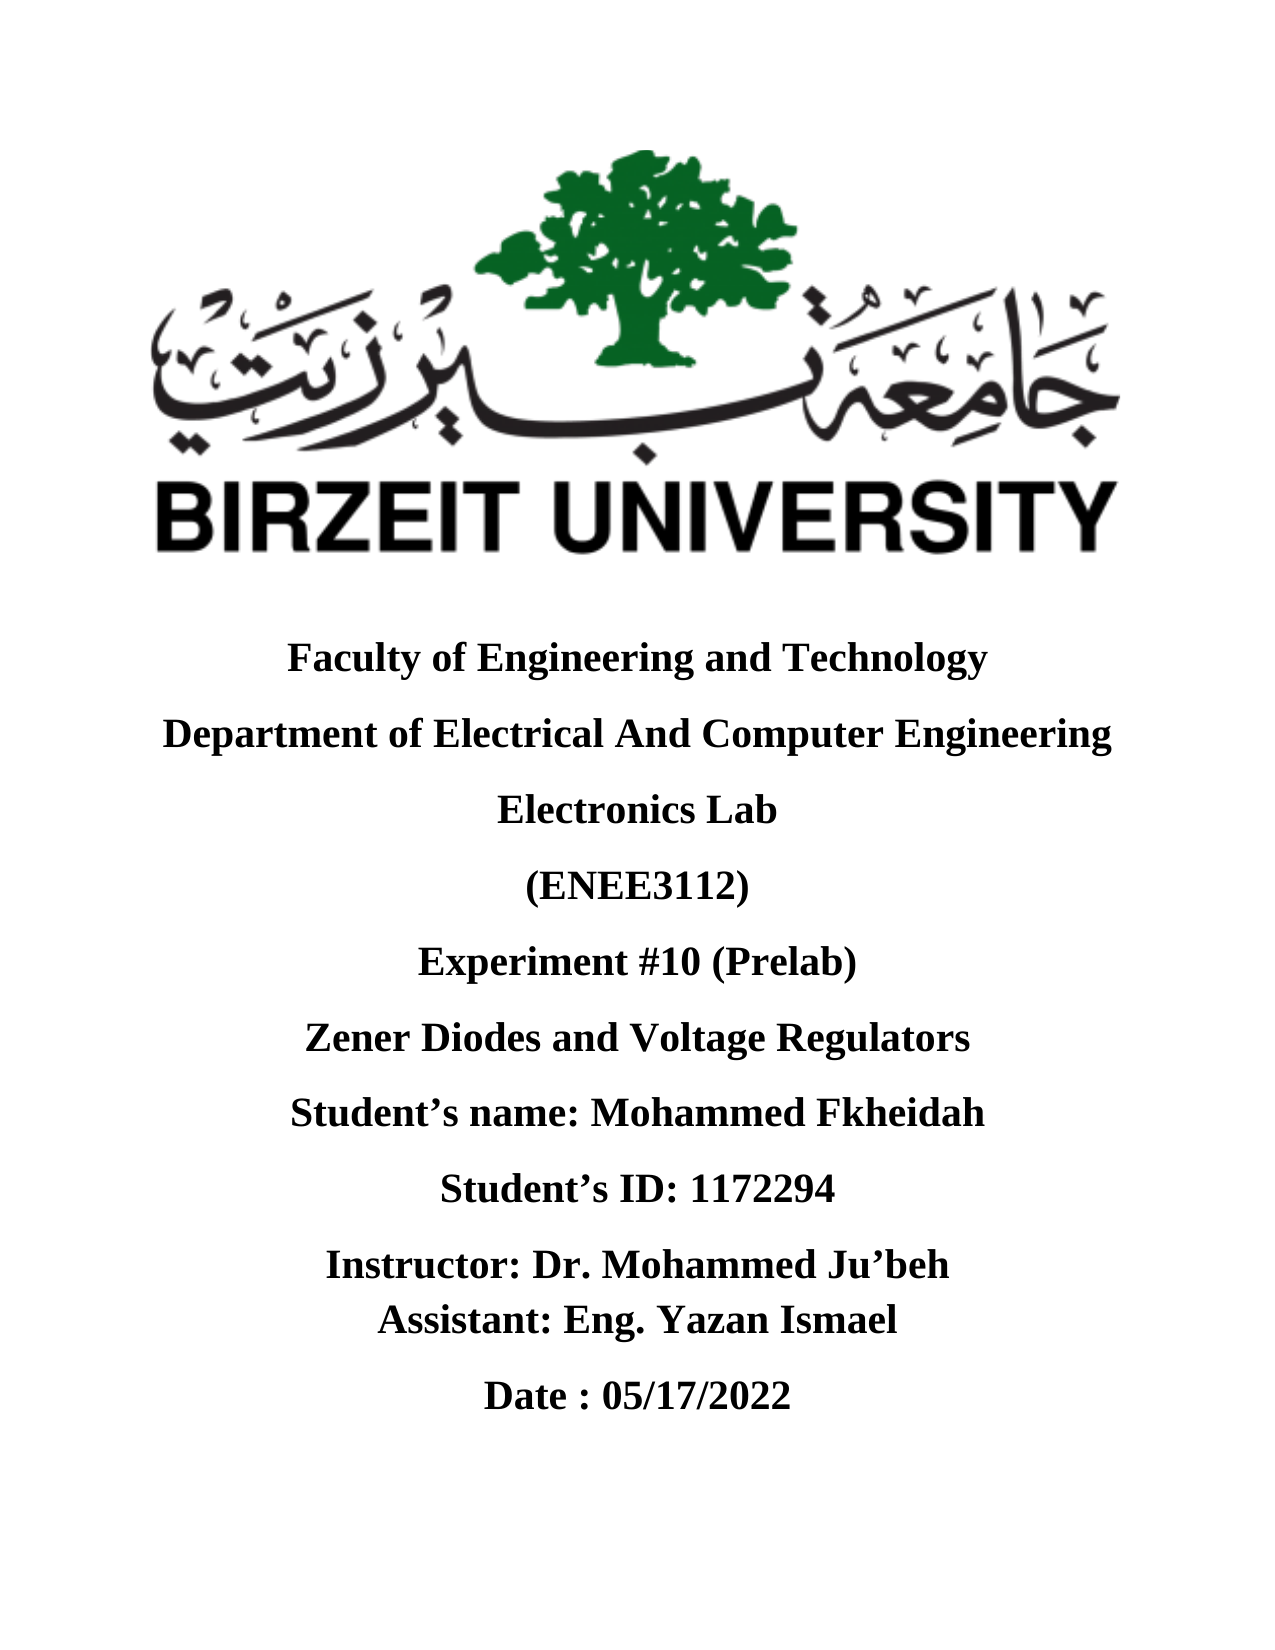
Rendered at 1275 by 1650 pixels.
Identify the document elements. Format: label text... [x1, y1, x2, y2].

text Electronics Lab [150, 784, 1125, 832]
text Department of Electrical And Computer Engineering [150, 708, 1125, 756]
text Experiment #10 (Prelab) [150, 936, 1125, 984]
picture [150, 150, 1121, 557]
text Student’s ID: 1172294 [150, 1164, 1125, 1212]
text Instructor: Dr. Mohammed Ju’beh Assistant: Eng. Yazan Ismael [150, 1240, 1125, 1343]
text Date : 05/17/2022 [150, 1371, 1125, 1419]
text Zener Diodes and Voltage Regulators [150, 1012, 1125, 1060]
text Student’s name: Mohammed Fkheidah [150, 1088, 1125, 1136]
text Faculty of Engineering and Technology [150, 632, 1125, 680]
text (ENEE3112) [150, 860, 1125, 908]
